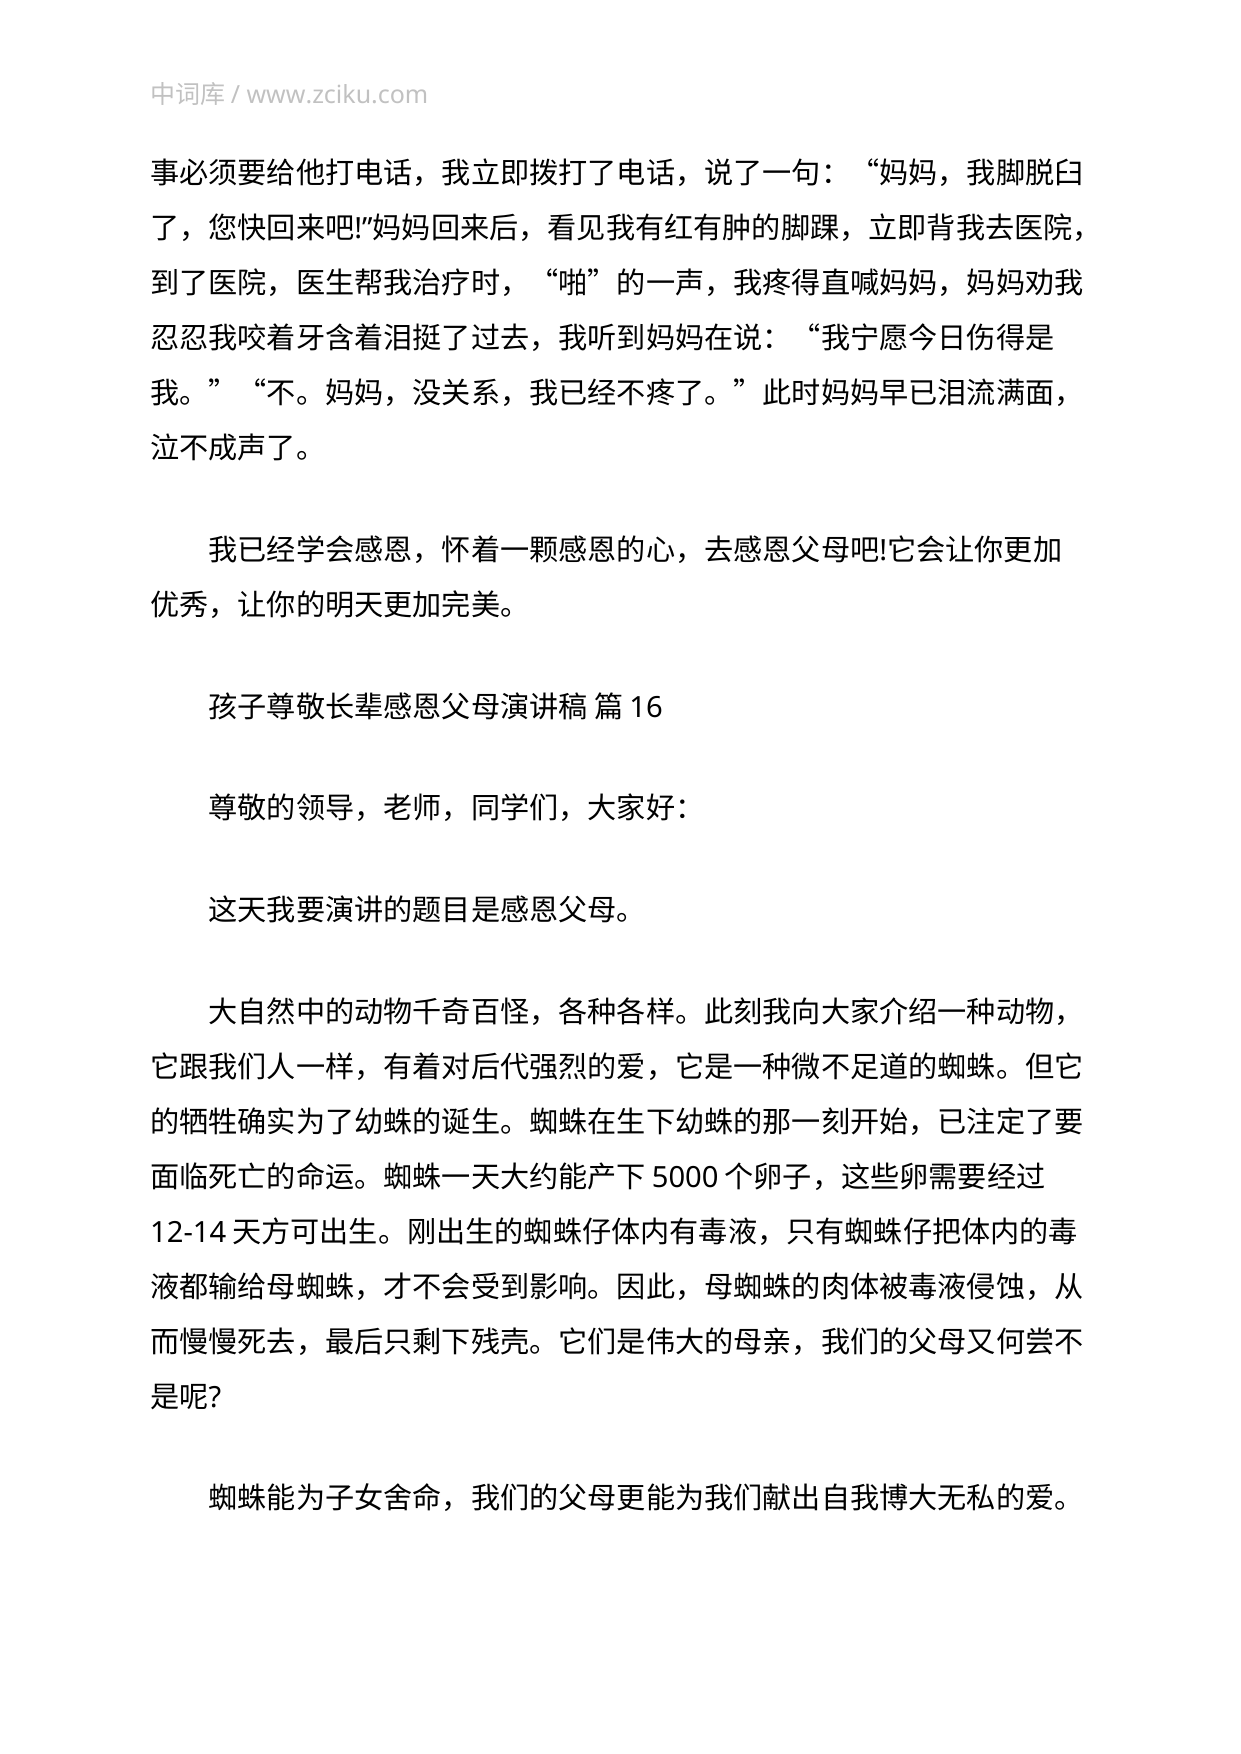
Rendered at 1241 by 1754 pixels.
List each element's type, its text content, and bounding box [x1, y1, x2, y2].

text 这天我要演讲的题目是感恩父母。 [150, 887, 1090, 929]
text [150, 150, 1090, 467]
text 蜘蛛能为子女舍命，我们的父母更能为我们献出自我博大无私的爱。 [150, 1475, 1090, 1517]
text 孩子尊敬长辈感恩父母演讲稿 篇16 [150, 683, 1090, 726]
text 我已经学会感恩，怀着一颗感恩的心，去感恩父母吧!它会让你更加优秀，让你的明天更加完美。 [150, 526, 1090, 624]
text 尊敬的领导，老师，同学们，大家好： [150, 785, 1090, 827]
text 大自然中的动物千奇百怪，各种各样。此刻我向大家介绍一种动物，它跟我们人一样，有着对后代强烈的爱，它是一种微不足道的蜘蛛。但它的牺牲确实为了幼蛛的诞生。蜘蛛在生下幼蛛的那一刻开始，已注定了要面临死亡的命运。蜘蛛一天大约能产下5000个卵子，这些卵需要经过12-14天方可出生。刚出生的蜘蛛仔体内有毒液，只有蜘蛛仔把体内的毒液都输给母蜘蛛，才不会受到影响。因此，母蜘蛛的肉体被毒液侵蚀，从而慢慢死去，最后只剩下残壳。它们是伟大的母亲，我们的父母又何尝不是呢? [150, 989, 1090, 1416]
